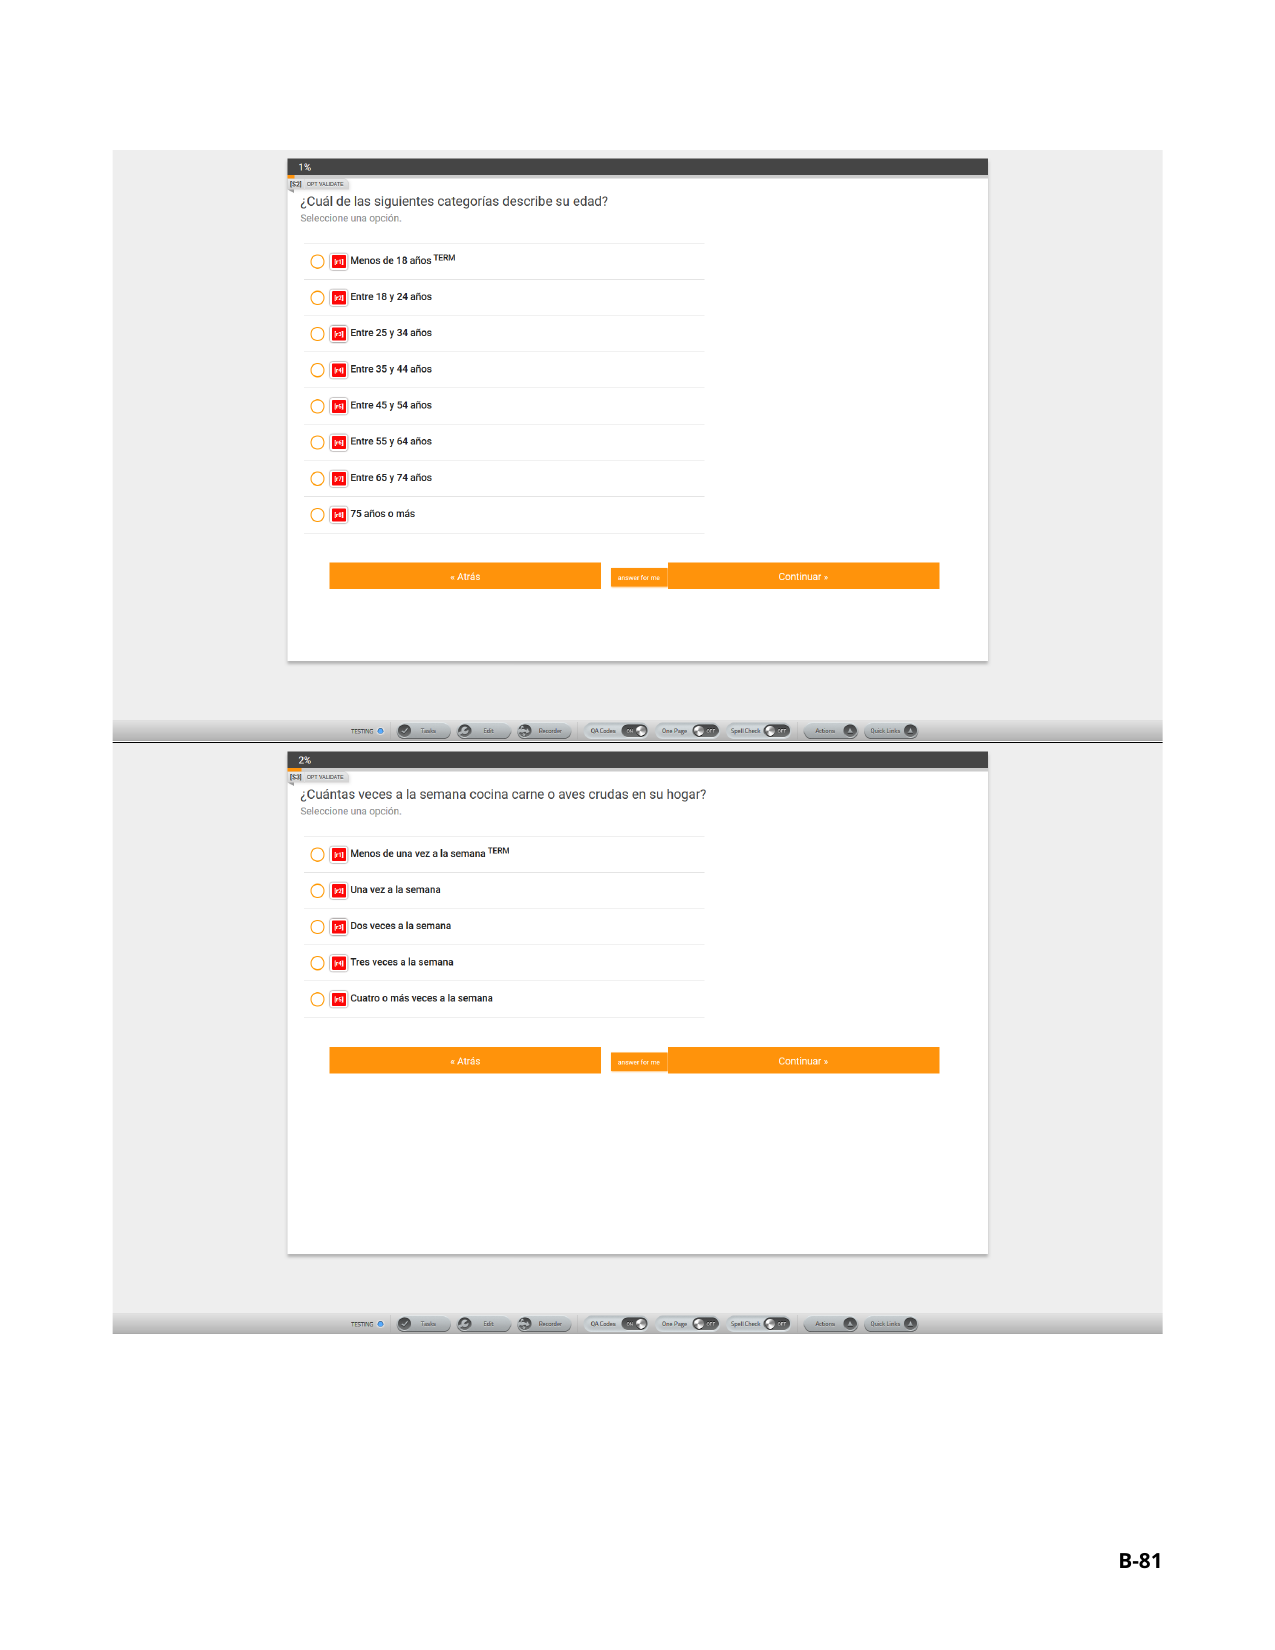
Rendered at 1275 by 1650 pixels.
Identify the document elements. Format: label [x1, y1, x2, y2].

picture [112, 150, 1163, 741]
picture [112, 742, 1163, 1334]
